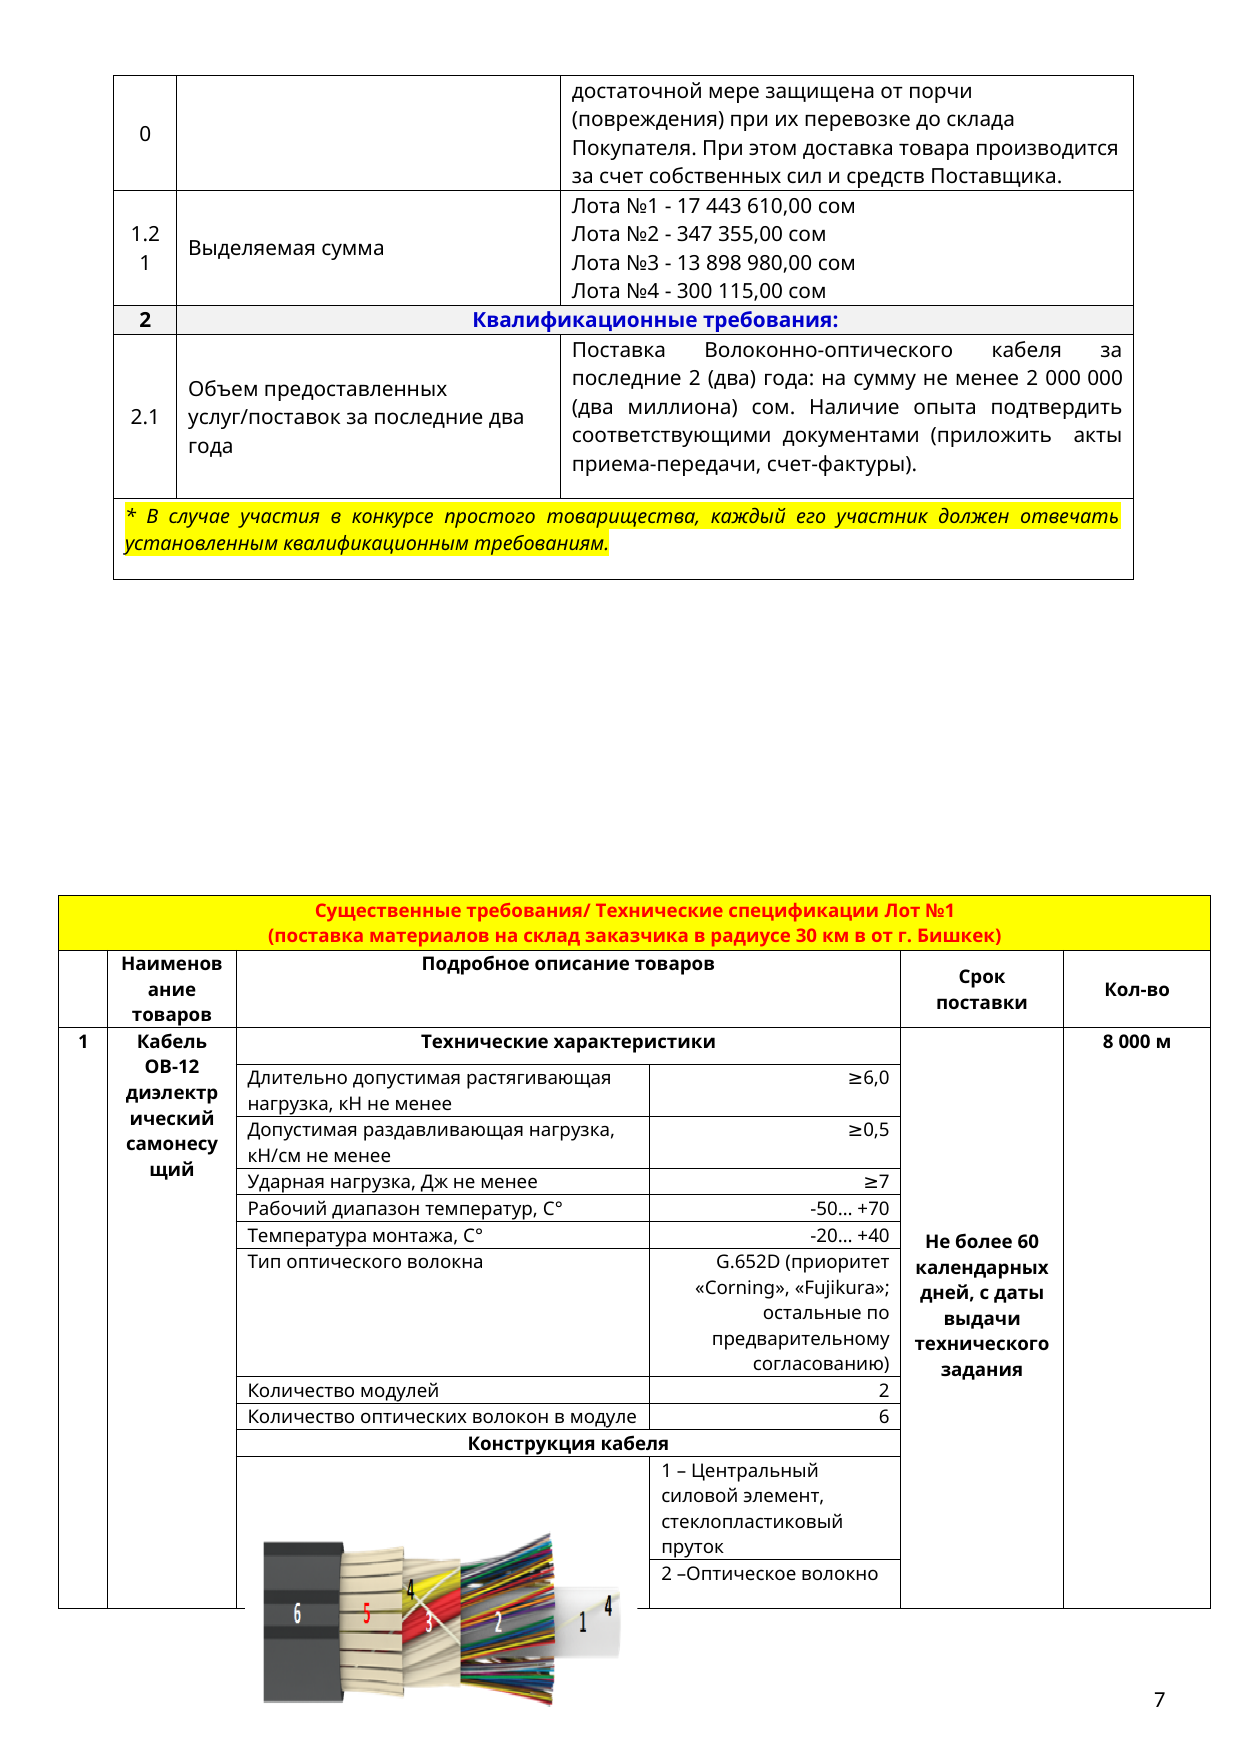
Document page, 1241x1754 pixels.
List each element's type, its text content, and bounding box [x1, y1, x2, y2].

table_cell 1.20 [114, 76, 176, 190]
table_cell Допустимая раздавливающая нагрузка, кН/см не менее [237, 1117, 649, 1168]
table_cell 8 000 м [1064, 1028, 1210, 1607]
picture [245, 1468, 638, 1754]
table_cell 2 [114, 306, 176, 334]
table_cell Количество модулей [237, 1377, 649, 1403]
table_cell Конструкция кабеля [237, 1430, 900, 1456]
table_cell 1 – Центральный силовой элемент, стеклопластиковый пруток [650, 1457, 900, 1559]
table_cell 6 [650, 1404, 900, 1429]
table_cell Ударная нагрузка, Дж не менее [237, 1169, 649, 1194]
table_cell 2 [650, 1377, 900, 1403]
table_cell Поставка Волоконно-оптического кабеля за последние 2 (два) года: на сумму не менее 2 000 000 (два миллиона) сом. Наличие опыта подтвердить соответствующими документами (приложить акты приема-передачи, счет-фактуры). [561, 335, 1133, 498]
table_cell Подробное описание товаров [237, 951, 900, 1027]
table_cell G.652D (приоритет «Corning», «Fujikura»; остальные по предварительному согласованию) [650, 1249, 900, 1376]
table_cell Количество оптических волокон в модуле [237, 1404, 649, 1429]
table_header Существенные требования/ Технические спецификации Лот №1 (поставка материалов на склад заказчика в радиусе 30 км в от г. Бишкек) [59, 896, 1210, 950]
table_cell ≥7 [650, 1169, 900, 1194]
table_cell [59, 951, 107, 1027]
table_cell Наименование товаров [108, 951, 236, 1027]
table_cell [237, 1457, 649, 1607]
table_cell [561, 76, 1133, 190]
table_cell * В случае участия в конкурсе простого товарищества, каждый его участник должен отвечать установленным квалификационным требованиям. [114, 499, 1133, 579]
table_cell Длительно допустимая растягивающая нагрузка, кН не менее [237, 1065, 649, 1116]
table_cell Срок поставки [901, 951, 1063, 1027]
table_cell ≥0,5 [650, 1117, 900, 1168]
table_cell ≥6,0 [650, 1065, 900, 1116]
table_cell Квалификационные требования: [177, 306, 1133, 334]
table_cell Технические характеристики [237, 1028, 900, 1064]
table_cell -50… +70 [650, 1195, 900, 1221]
table_cell Объем предоставленных услуг/поставок за последние два года [177, 335, 560, 498]
table_cell Кол-во [1064, 951, 1210, 1027]
table_cell Температура монтажа, C° [237, 1222, 649, 1247]
table_cell 1.21 [114, 191, 176, 304]
table_cell -20… +40 [650, 1222, 900, 1247]
table_cell 2.1 [114, 335, 176, 498]
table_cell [177, 76, 560, 190]
table_cell Рабочий диапазон температур, C° [237, 1195, 649, 1221]
table_cell Не более 60 календарных дней, с даты выдачи технического задания [901, 1028, 1063, 1607]
table_cell 2 –Оптическое волокно [650, 1560, 900, 1607]
table_cell Кабель ОВ-12 диэлектрический самонесущий [108, 1028, 236, 1607]
table_cell Выделяемая сумма [177, 191, 560, 304]
table_cell Тип оптического волокна [237, 1249, 649, 1376]
table_cell 1 [59, 1028, 107, 1607]
table_cell Лота №1 - 17 443 610,00 сом Лота №2 - 347 355,00 сом Лота №3 - 13 898 980,00 сом Лота №4 - 300 115,00 сом [561, 191, 1133, 304]
